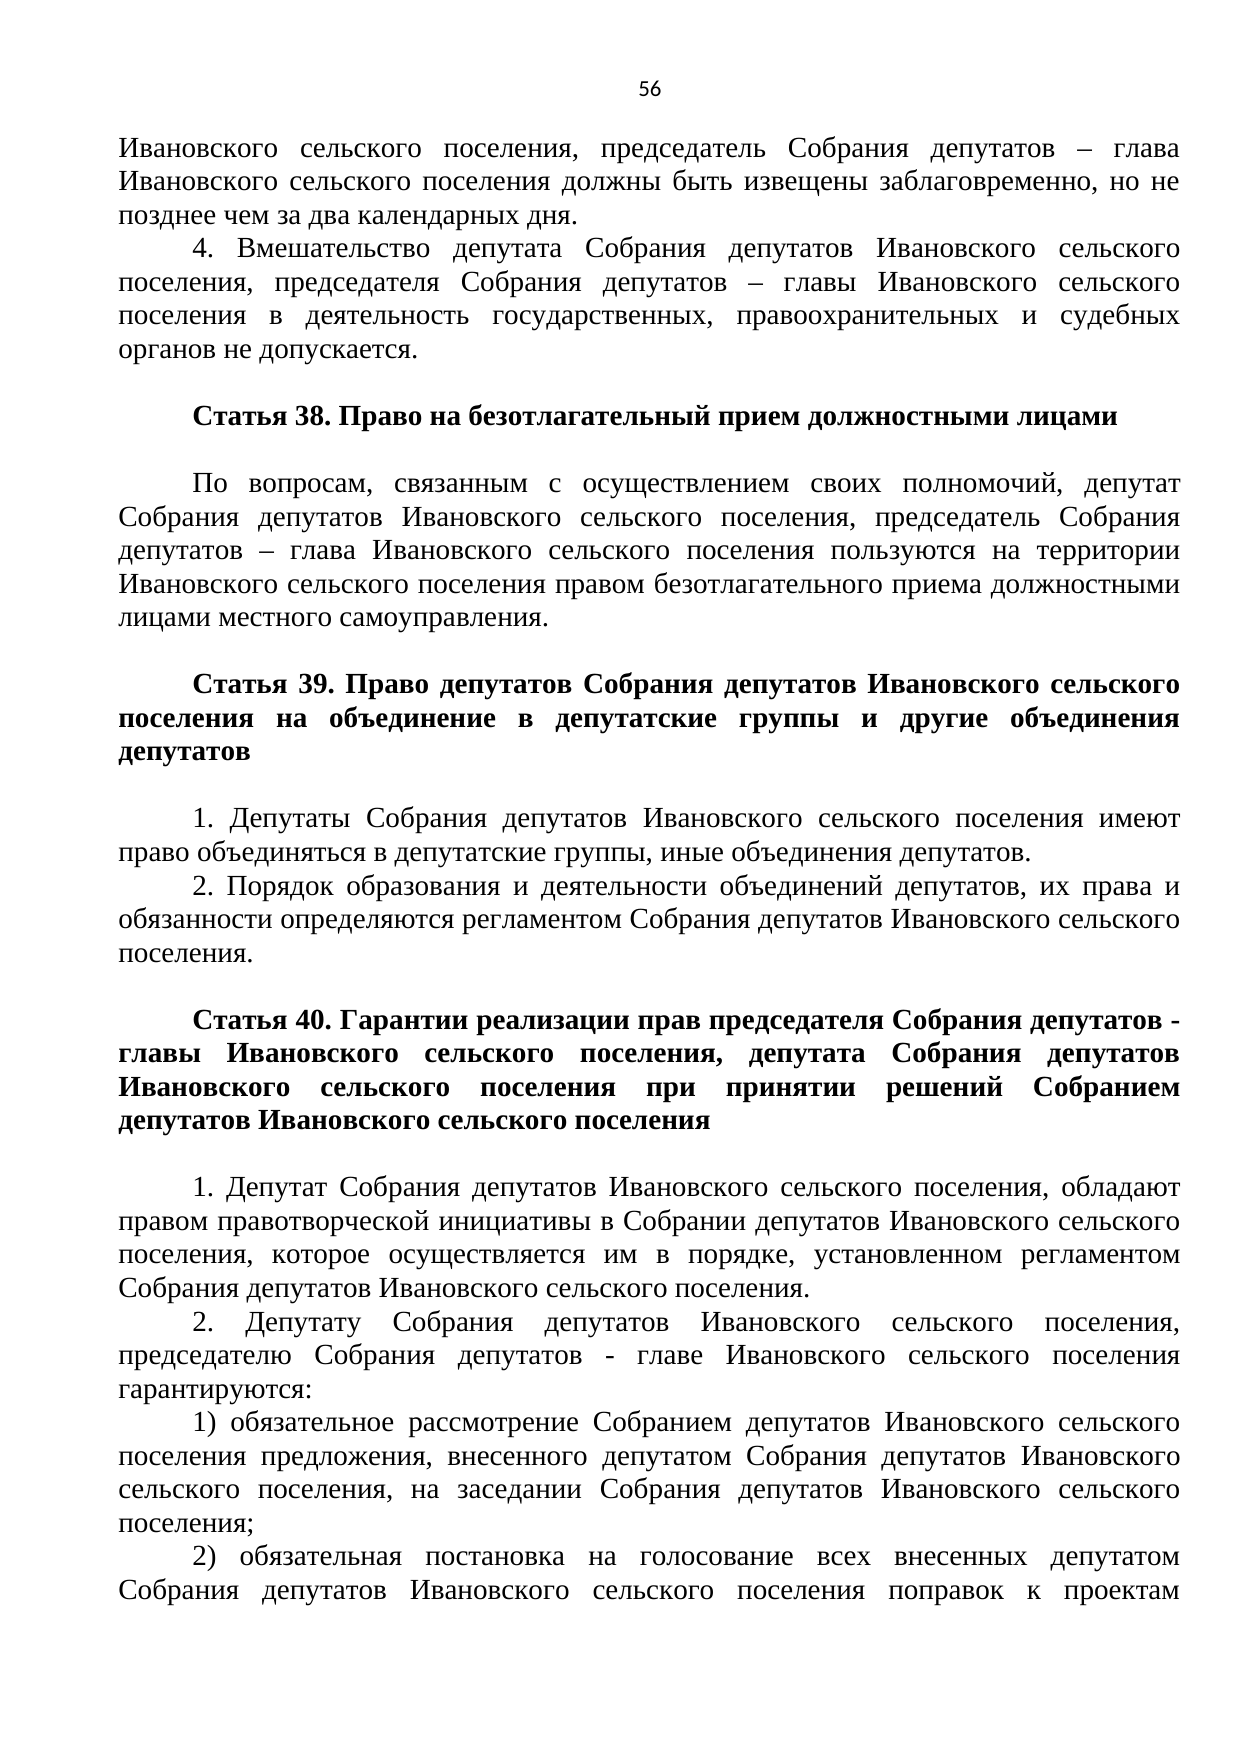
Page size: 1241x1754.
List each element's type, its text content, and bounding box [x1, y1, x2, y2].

text 1. Депутат Собрания депутатов Ивановского сельского поселения, обладают правом правотворческой инициативы в Собрании депутатов Ивановского сельского поселения, которое осуществляется им в порядке, установленном регламентом Собрания депутатов Ивановского сельского поселения. [118, 1169, 1181, 1304]
text Статья 40. Гарантии реализации прав председателя Собрания депутатов - главы Ивановского сельского поселения, депутата Собрания депутатов Ивановского сельского поселения при принятии решений Собранием депутатов Ивановского сельского поселения [118, 1002, 1181, 1136]
text 2. Депутату Собрания депутатов Ивановского сельского поселения, председателю Собрания депутатов - главе Ивановского сельского поселения гарантируются: [118, 1304, 1181, 1404]
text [118, 1538, 1181, 1606]
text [118, 130, 1181, 230]
text Статья 39. Право депутатов Собрания депутатов Ивановского сельского поселения на объединение в депутатские группы и другие объединения депутатов [118, 666, 1181, 767]
text 2. Порядок образования и деятельности объединений депутатов, их права и обязанности определяются регламентом Собрания депутатов Ивановского сельского поселения. [118, 868, 1181, 968]
text 4. Вмешательство депутата Собрания депутатов Ивановского сельского поселения, председателя Собрания депутатов – главы Ивановского сельского поселения в деятельность государственных, правоохранительных и судебных органов не допускается. [118, 230, 1181, 364]
text 1. Депутаты Собрания депутатов Ивановского сельского поселения имеют право объединяться в депутатские группы, иные объединения депутатов. [118, 801, 1181, 868]
text Статья 38. Право на безотлагательный прием должностными лицами [118, 398, 1181, 432]
text По вопросам, связанным с осуществлением своих полномочий, депутат Собрания депутатов Ивановского сельского поселения, председатель Собрания депутатов – глава Ивановского сельского поселения пользуются на территории Ивановского сельского поселения правом безотлагательного приема должностными лицами местного самоуправления. [118, 465, 1181, 633]
text 1) обязательное рассмотрение Собранием депутатов Ивановского сельского поселения предложения, внесенного депутатом Собрания депутатов Ивановского сельского поселения, на заседании Собрания депутатов Ивановского сельского поселения; [118, 1404, 1181, 1538]
